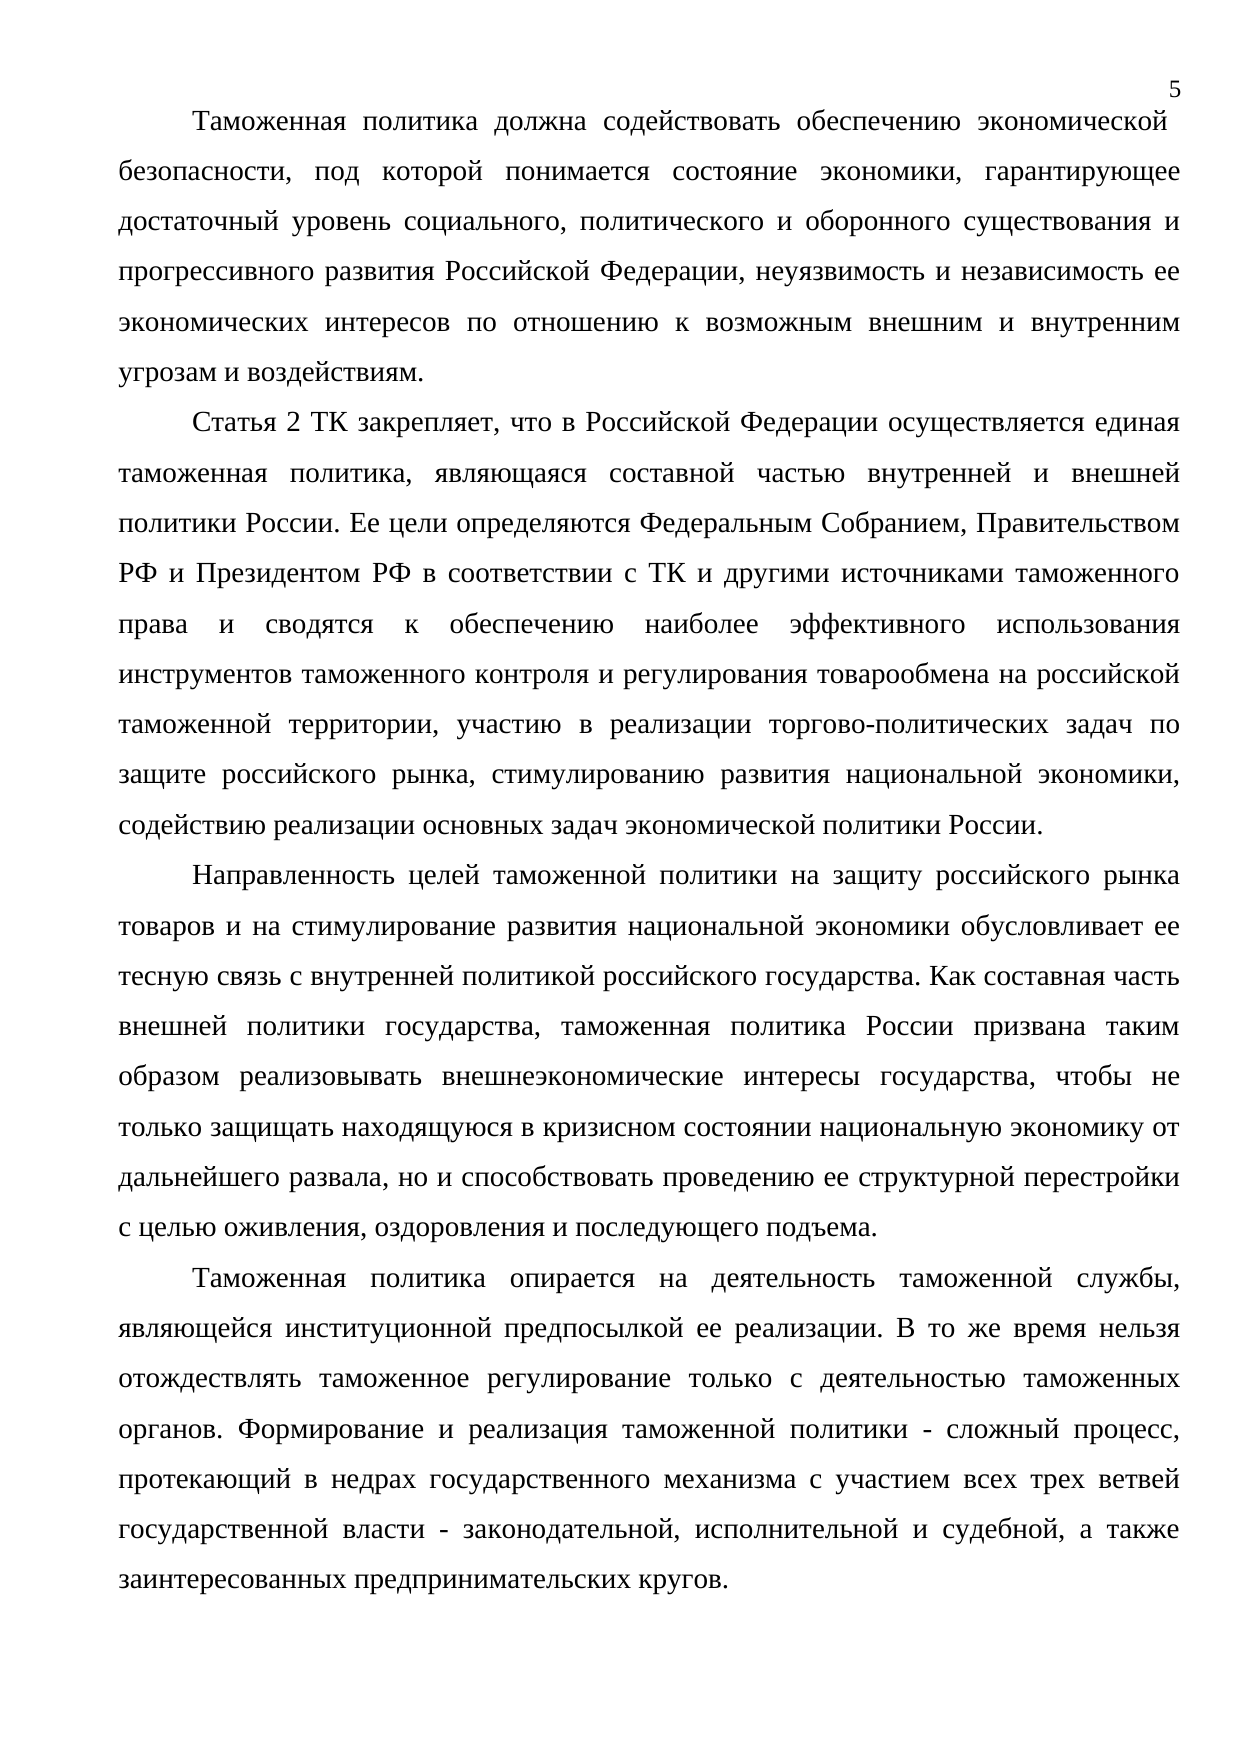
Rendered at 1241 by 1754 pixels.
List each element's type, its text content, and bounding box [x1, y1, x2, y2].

text Статья 2 ТК закрепляет, что в Российской Федерации осуществляется единая таможенная политика, являющаяся составной частью внутренней и внешней политики России. Ее цели определяются Федеральным Собранием, Правительством РФ и Президентом РФ в соответствии с ТК и другими источниками таможенного права и сводятся к обеспечению наиболее эффективного использования инструментов таможенного контроля и регулирования товарообмена на российской таможенной территории, участию в реализации торгово-политических задач по защите российского рынка, стимулированию развития национальной экономики, содействию реализации основных задач экономической политики России. [118, 404, 1181, 841]
text Направленность целей таможенной политики на защиту российского рынка товаров и на стимулирование развития национальной экономики обусловливает ее тесную связь с внутренней политикой российского государства. Как составная часть внешней политики государства, таможенная политика России призвана таким образом реализовывать внешнеэкономические интересы государства, чтобы не только защищать находящуюся в кризисном состоянии национальную экономику от дальнейшего развала, но и способствовать проведению ее структурной перестройки с целью оживления, оздоровления и последующего подъема. [118, 857, 1181, 1243]
text Таможенная политика должна содействовать обеспечению экономической безопасности, под которой понимается состояние экономики, гарантирующее достаточный уровень социального, политического и оборонного существования и прогрессивного развития Российской Федерации, неуязвимость и независимость ее экономических интересов по отношению к возможным внешним и внутренним угрозам и воздействиям. [118, 103, 1181, 388]
text Таможенная политика опирается на деятельность таможенной службы, являющейся институционной предпосылкой ее реализации. В то же время нельзя отождествлять таможенное регулирование только с деятельностью таможенных органов. Формирование и реализация таможенной политики - сложный процесс, протекающий в недрах государственного механизма с участием всех трех ветвей государственной власти - законодательной, исполнительной и судебной, а также заинтересованных предпринимательских кругов. [118, 1260, 1181, 1595]
